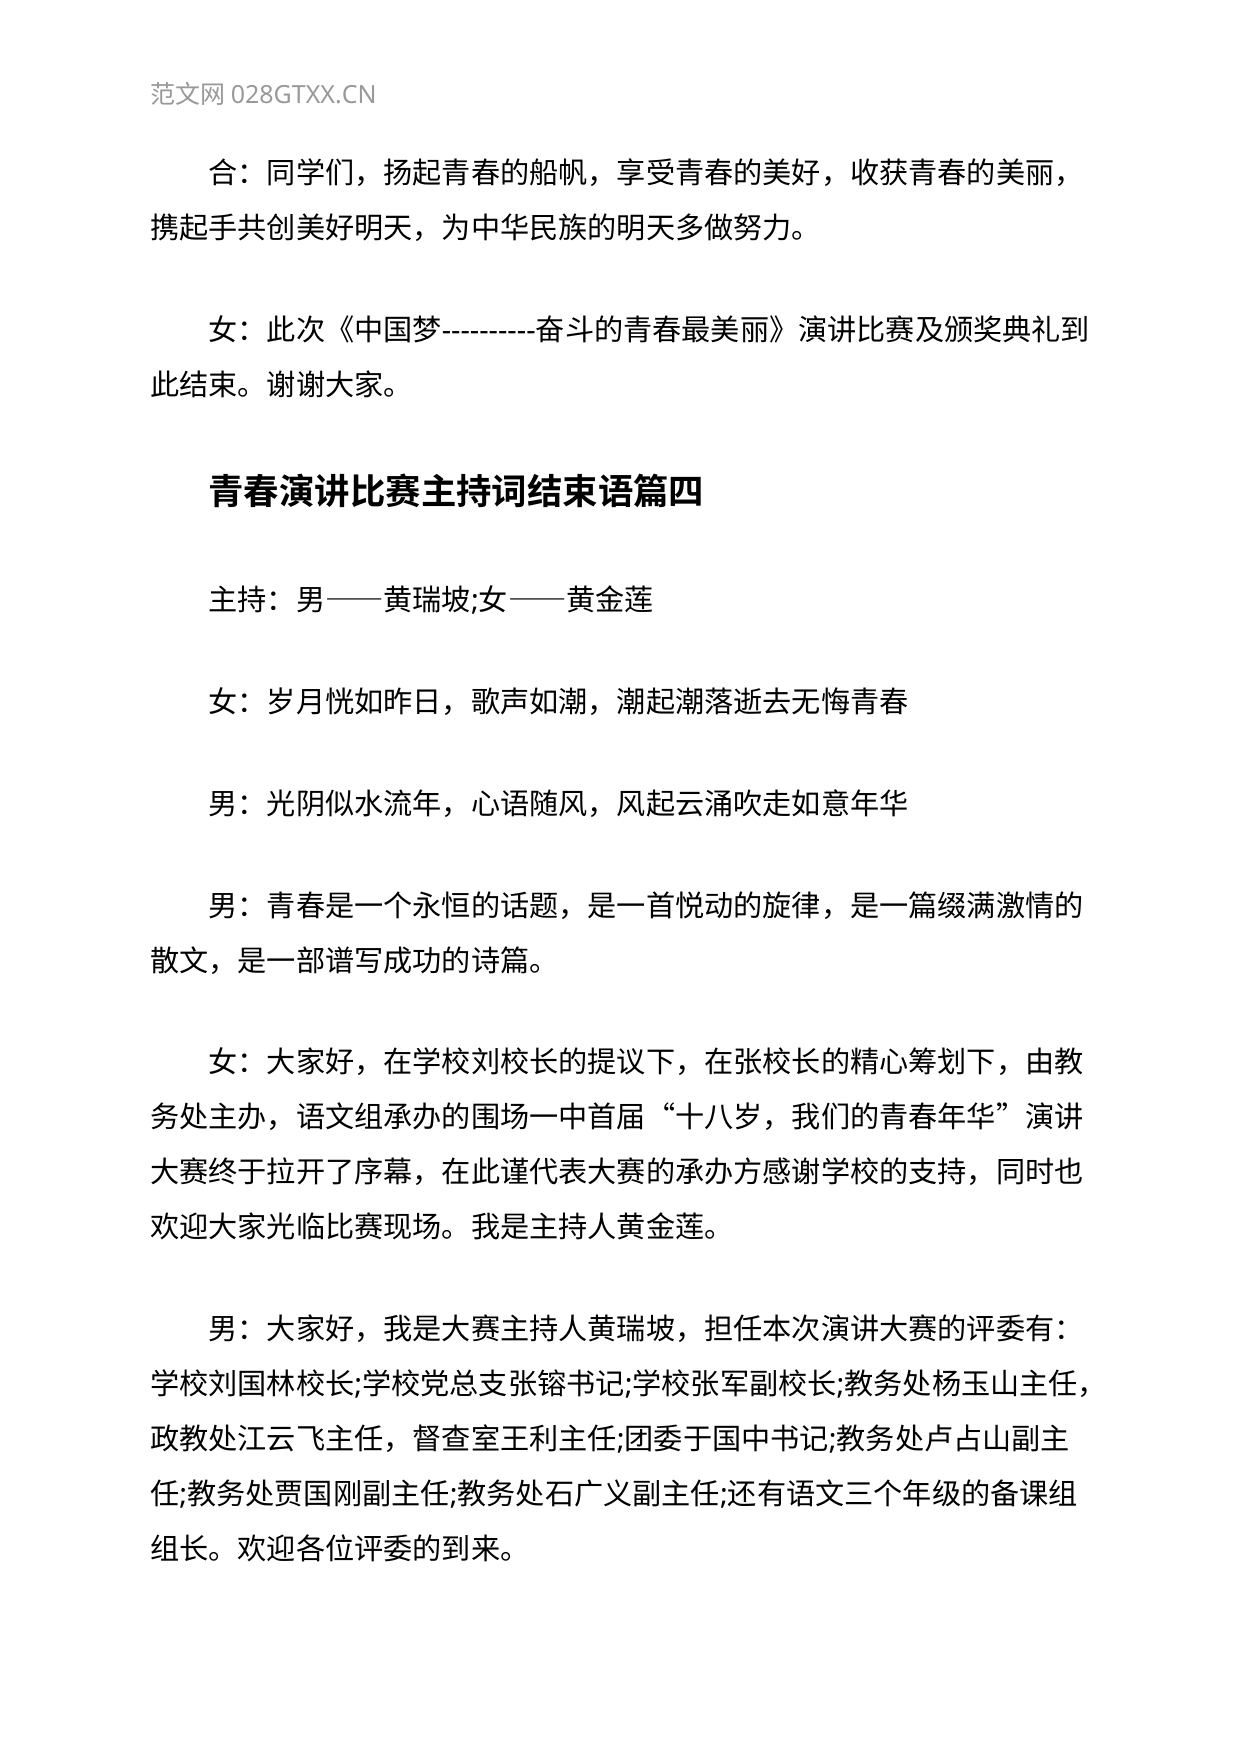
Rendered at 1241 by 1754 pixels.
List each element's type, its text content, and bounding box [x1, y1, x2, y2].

text 男：大家好，我是大赛主持人黄瑞坡，担任本次演讲大赛的评委有：学校刘国林校长;学校党总支张镕书记;学校张军副校长;教务处杨玉山主任，政教处江云飞主任，督查室王利主任;团委于国中书记;教务处卢占山副主任;教务处贾国刚副主任;教务处石广义副主任;还有语文三个年级的备课组组长。欢迎各位评委的到来。 [150, 1306, 1090, 1568]
text 男：青春是一个永恒的话题，是一首悦动的旋律，是一篇缀满激情的散文，是一部谱写成功的诗篇。 [150, 882, 1090, 979]
text 主持：男——黄瑞坡;女——黄金莲 [150, 577, 1090, 619]
text 青春演讲比赛主持词结束语篇四 [150, 463, 1090, 515]
text 合：同学们，扬起青春的船帆，享受青春的美好，收获青春的美丽，携起手共创美好明天，为中华民族的明天多做努力。 [150, 150, 1090, 247]
text 男：光阴似水流年，心语随风，风起云涌吹走如意年华 [150, 781, 1090, 823]
text 女：大家好，在学校刘校长的提议下，在张校长的精心筹划下，由教务处主办，语文组承办的围场一中首届“十八岁，我们的青春年华”演讲大赛终于拉开了序幕，在此谨代表大赛的承办方感谢学校的支持，同时也欢迎大家光临比赛现场。我是主持人黄金莲。 [150, 1039, 1090, 1246]
text 女：此次《中国梦----------奋斗的青春最美丽》演讲比赛及颁奖典礼到此结束。谢谢大家。 [150, 307, 1090, 404]
text 女：岁月恍如昨日，歌声如潮，潮起潮落逝去无悔青春 [150, 679, 1090, 721]
